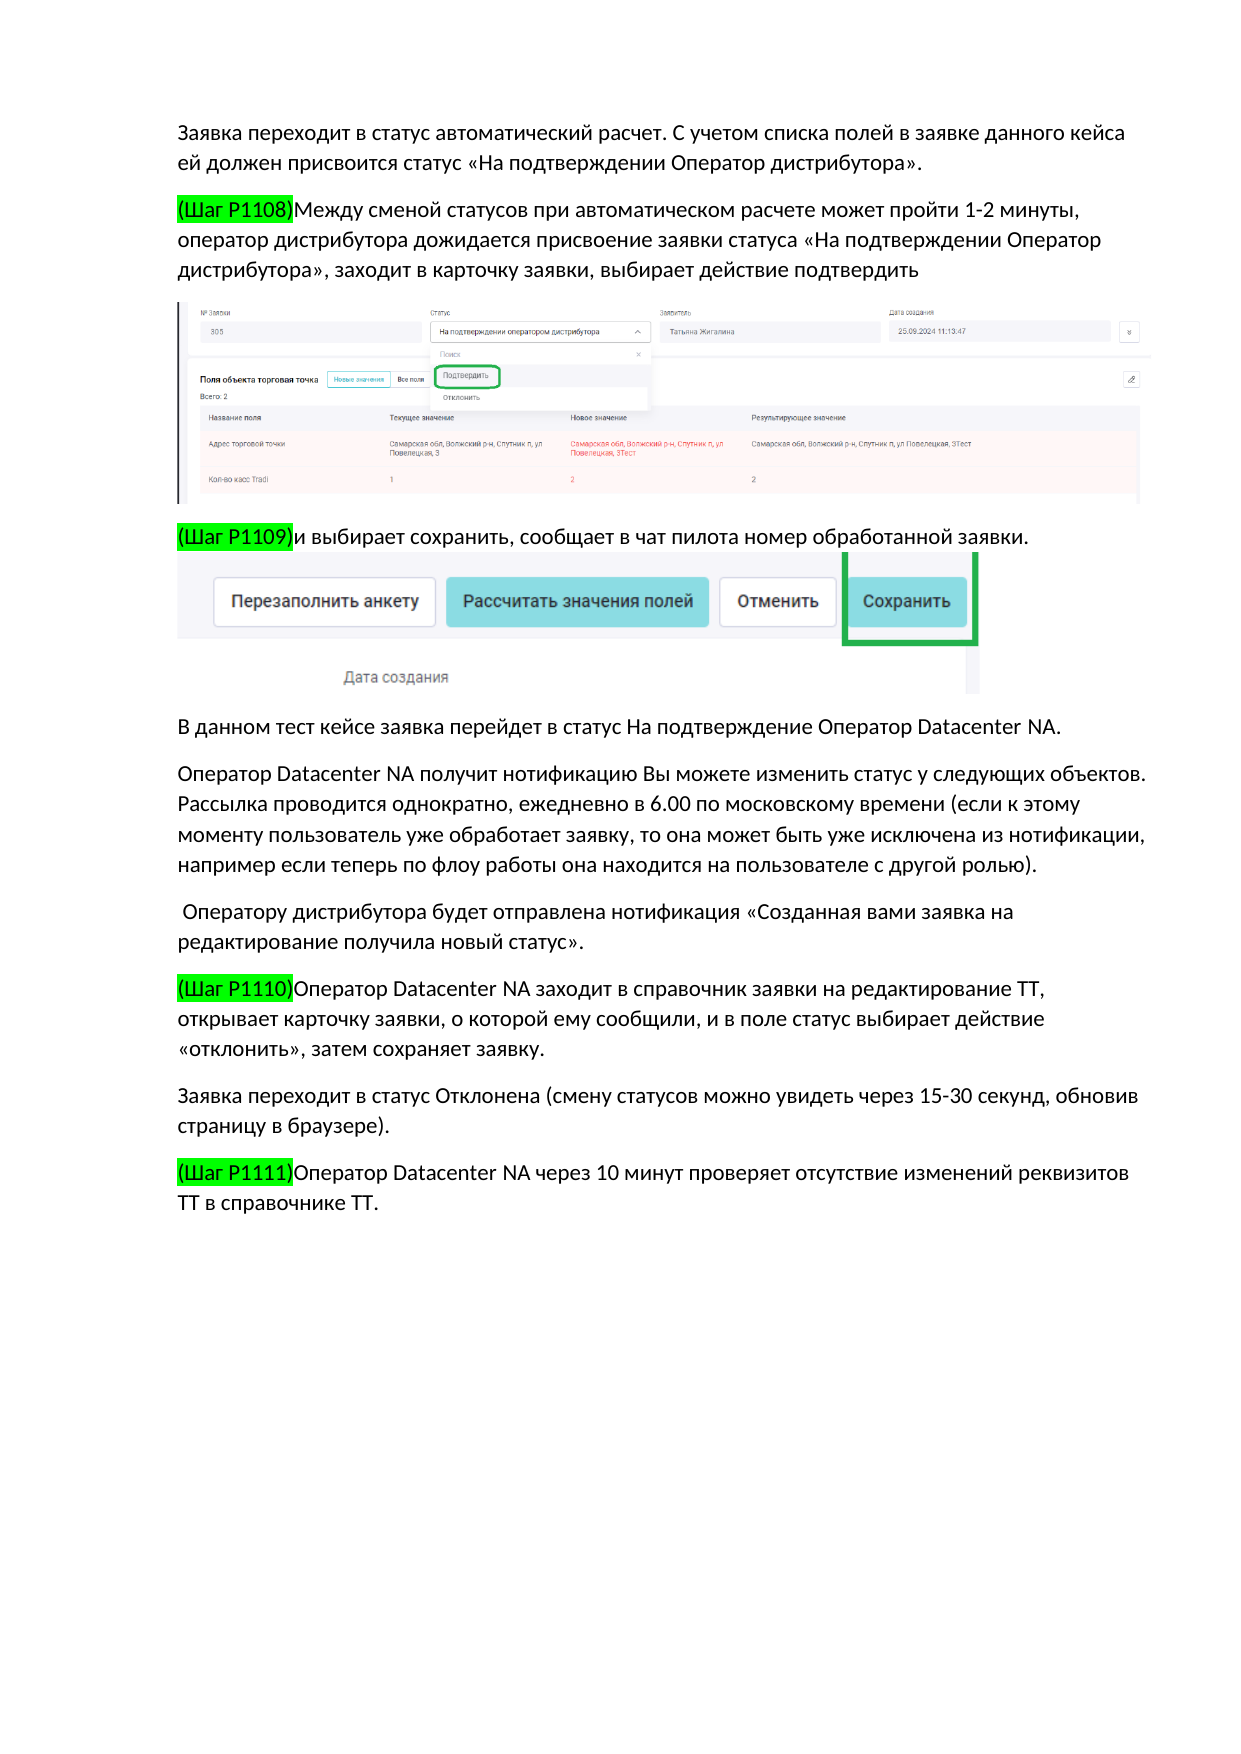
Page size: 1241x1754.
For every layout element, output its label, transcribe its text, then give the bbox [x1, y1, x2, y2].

text Заявка переходит в статус Отклонена (смену статусов можно увидеть через 15-30 секунд, обновив страницу в браузере). [177, 1081, 1152, 1139]
picture [177, 302, 1152, 504]
text (Шаг Р1108)Между сменой статусов при автоматическом расчете может пройти 1-2 минуты, оператор дистрибутора дожидается присвоение заявки статуса «На подтверждении Оператор дистрибутора», заходит в карточку заявки, выбирает действие подтвердить [177, 195, 1152, 284]
picture [177, 552, 985, 694]
text Заявка переходит в статус автоматический расчет. С учетом списка полей в заявке данного кейса ей должен присвоится статус «На подтверждении Оператор дистрибутора». [177, 118, 1152, 176]
text (Шаг Р1110)Оператор Datacenter NA заходит в справочник заявки на редактирование ТТ, открывает карточку заявки, о которой ему сообщили, и в поле статус выбирает действие «отклонить», затем сохраняет заявку. [177, 974, 1152, 1062]
text (Шаг Р1111)Оператор Datacenter NA через 10 минут проверяет отсутствие изменений реквизитов ТТ в справочнике ТТ. [177, 1158, 1152, 1217]
text В данном тест кейсе заявка перейдет в статус На подтверждение Оператор Datacenter NA. [177, 712, 1152, 741]
text Оператор Datacenter NA получит нотификацию Вы можете изменить статус у следующих объектов. Рассылка проводится однократно, ежедневно в 6.00 по московскому времени (если к этому моменту пользователь уже обработает заявку, то она может быть уже исключена из нотификации, например если теперь по флоу работы она находится на пользователе с другой ролью). [177, 759, 1152, 878]
text Оператору дистрибутора будет отправлена нотификация «Созданная вами заявка на редактирование получила новый статус». [177, 897, 1152, 955]
